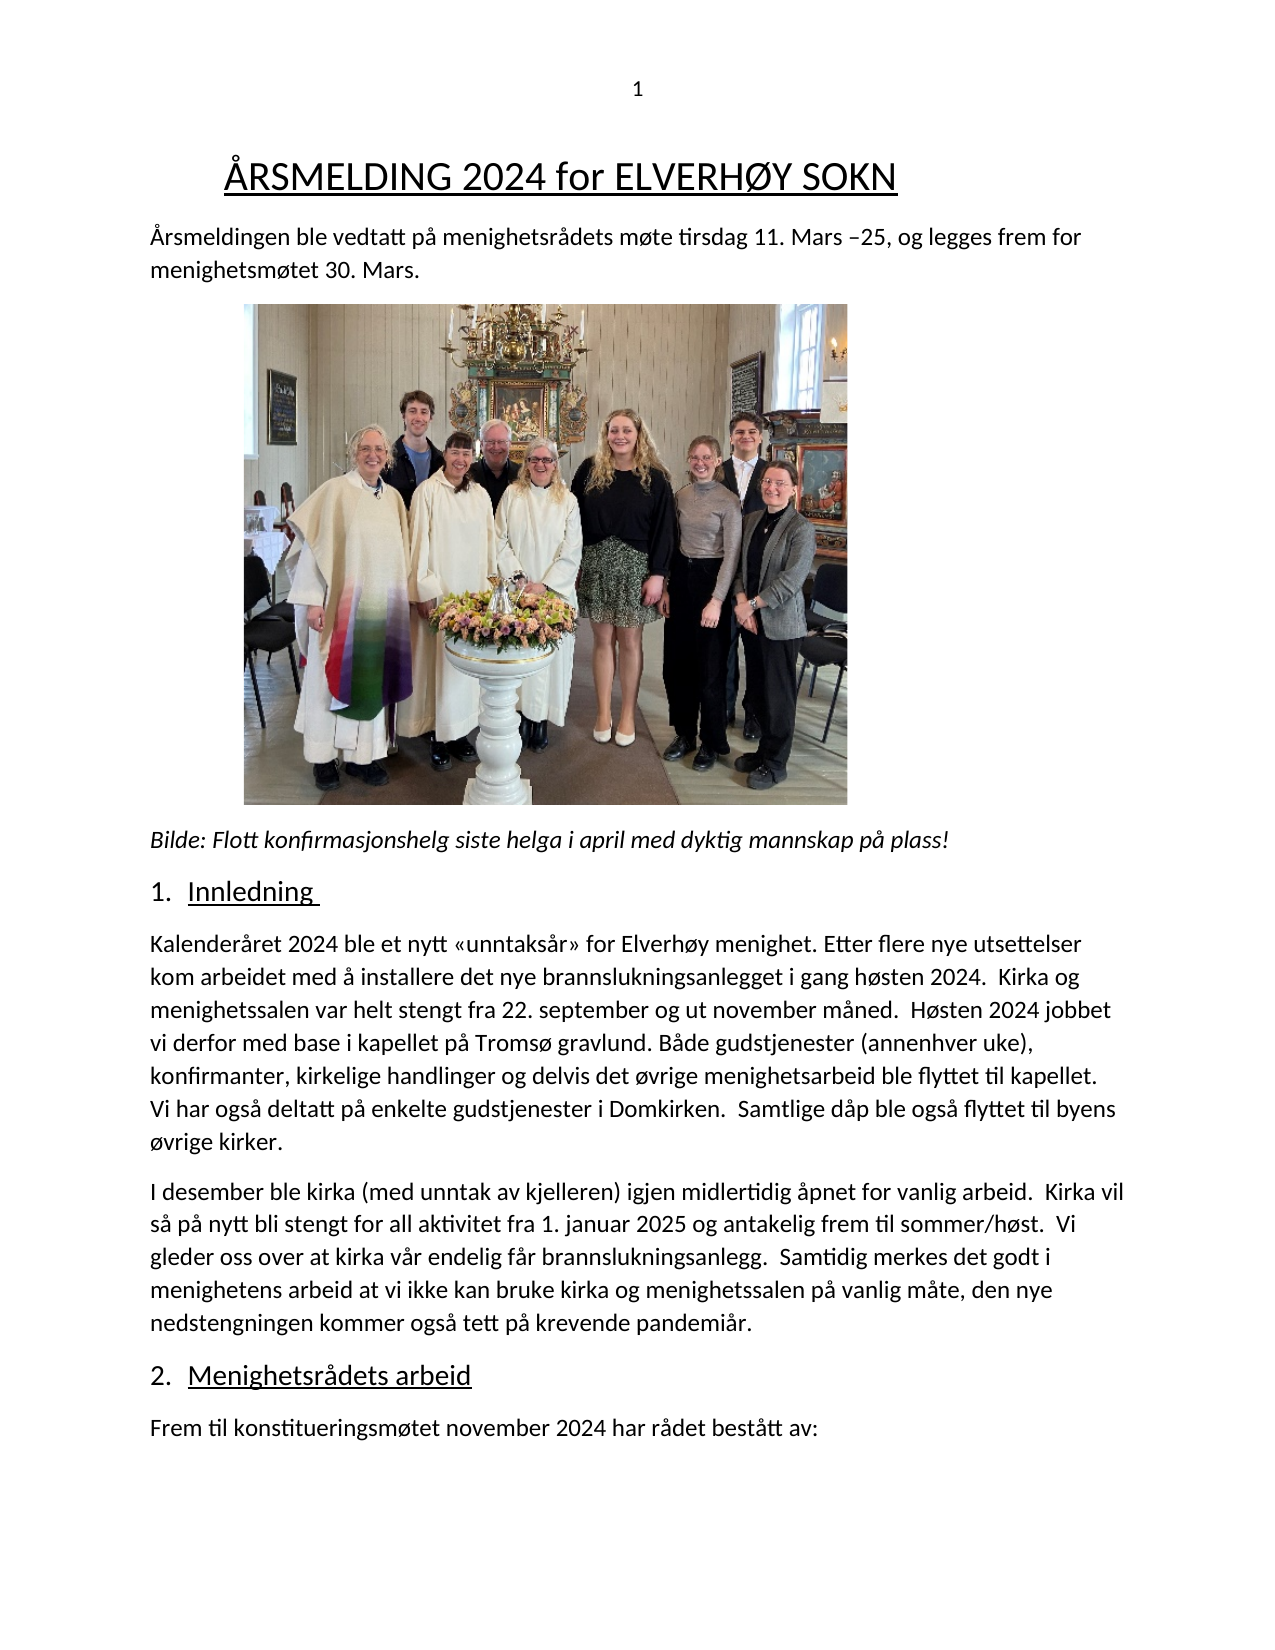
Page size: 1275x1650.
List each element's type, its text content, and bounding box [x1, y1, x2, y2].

text Årsmeldingen ble vedtatt på menighetsrådets møte tirsdag 11. Mars –25, og legges frem for menighetsmøtet 30. Mars. [150, 222, 1125, 285]
text Bilde: Flott konfirmasjonshelg siste helga i april med dyktig mannskap på plass! [150, 824, 1125, 854]
list Menighetsrådets arbeid [150, 1357, 1125, 1392]
list Innledning [150, 873, 1125, 909]
text Frem til konstitueringsmøtet november 2024 har rådet bestått av: [150, 1412, 1125, 1442]
text ÅRSMELDING 2024 for ELVERHØY SOKN [150, 150, 1125, 201]
text Kalenderåret 2024 ble et nytt «unntaksår» for Elverhøy menighet. Etter flere nye utsettelser kom arbeidet med å installere det nye brannslukningsanlegget i gang høsten 2024. Kirka og menighetssalen var helt stengt fra 22. september og ut november måned. Høsten 2024 jobbet vi derfor med base i kapellet på Tromsø gravlund. Både gudstjenester (annenhver uke), konfirmanter, kirkelige handlinger og delvis det øvrige menighetsarbeid ble flyttet til kapellet. Vi har også deltatt på enkelte gudstjenester i Domkirken. Samtlige dåp ble også flyttet til byens øvrige kirker. [150, 928, 1125, 1157]
text I desember ble kirka (med unntak av kjelleren) igjen midlertidig åpnet for vanlig arbeid. Kirka vil så på nytt bli stengt for all aktivitet fra 1. januar 2025 og antakelig frem til sommer/høst. Vi gleder oss over at kirka vår endelig får brannslukningsanlegg. Samtidig merkes det godt i menighetens arbeid at vi ikke kan bruke kirka og menighetssalen på vanlig måte, den nye nedstengningen kommer også tett på krevende pandemiår. [150, 1176, 1125, 1338]
